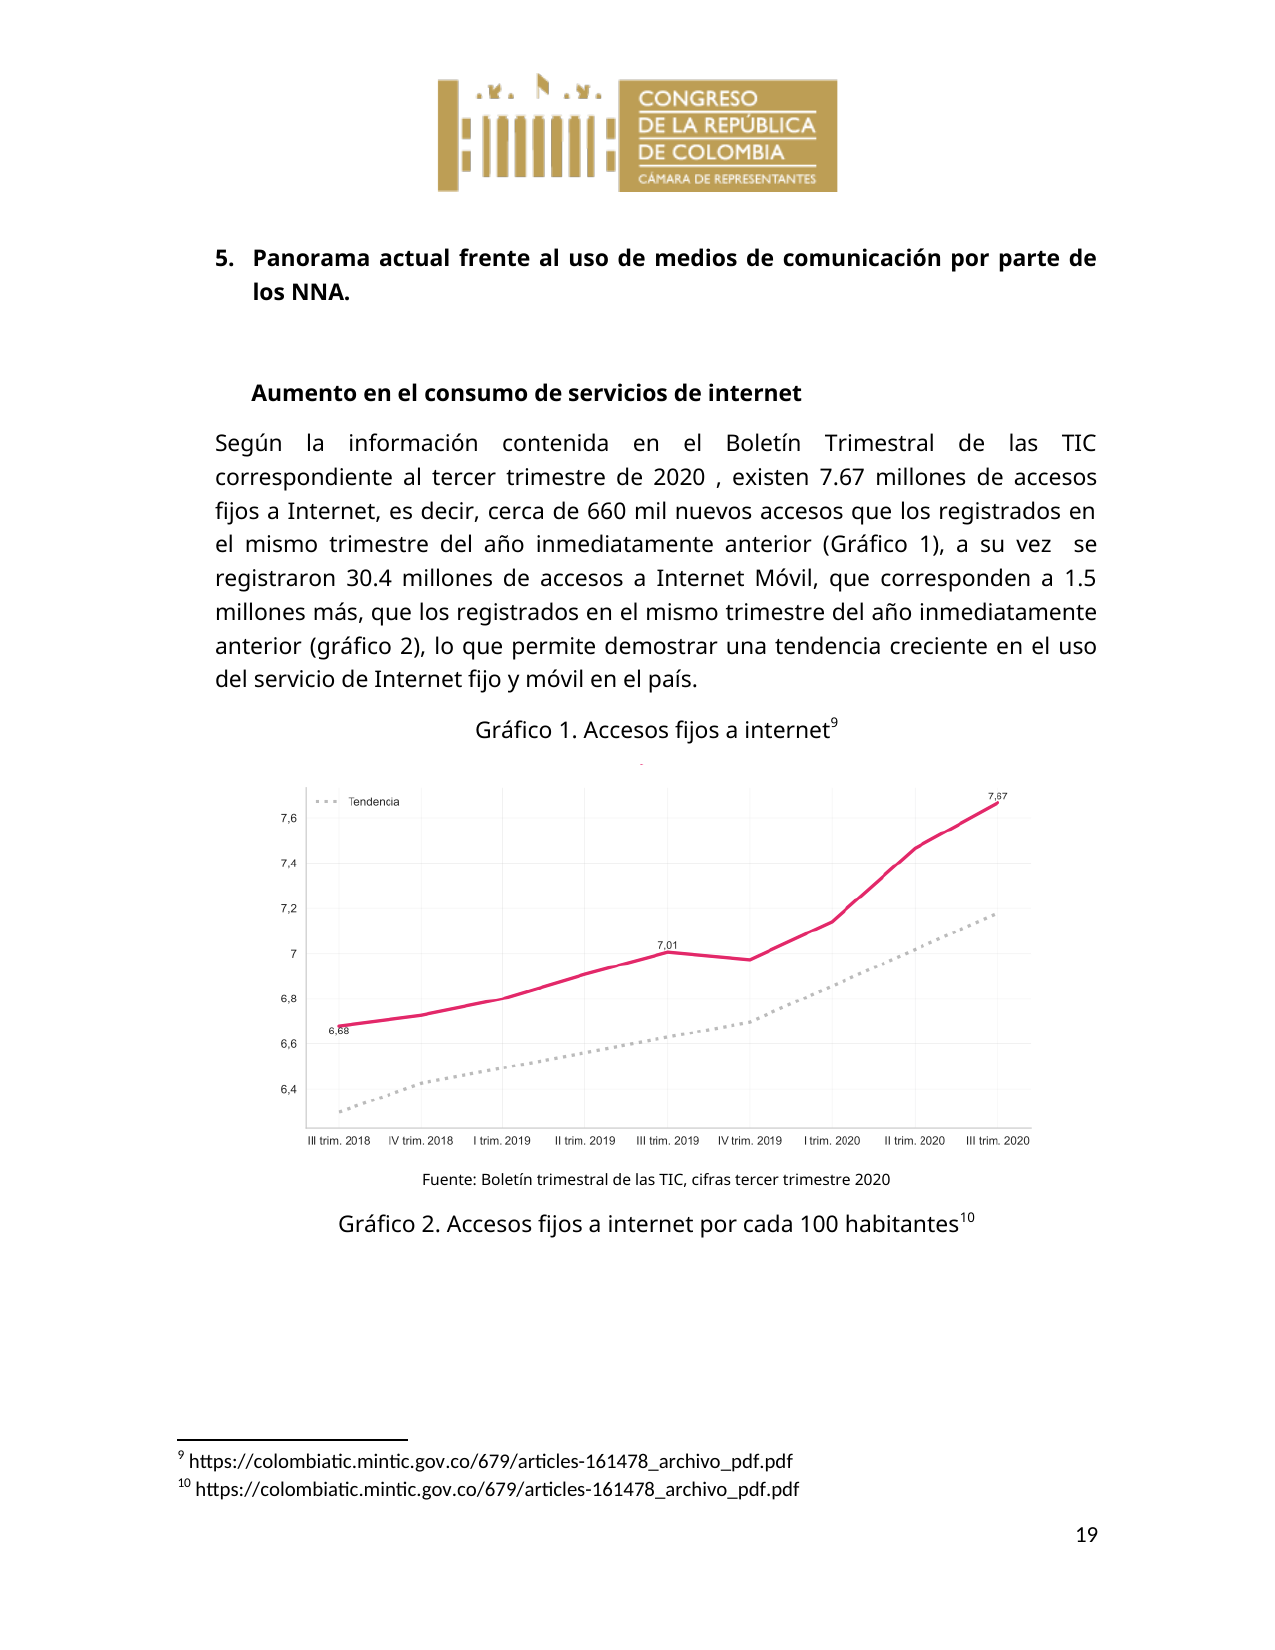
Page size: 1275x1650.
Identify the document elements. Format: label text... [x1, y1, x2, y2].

text Según la información contenida en el Boletín Trimestral de las TIC correspondiente al tercer trimestre de 2020 , existen 7.67 millones de accesos fijos a Internet, es decir, cerca de 660 mil nuevos accesos que los registrados en el mismo trimestre del año inmediatamente anterior (Gráfico 1), a su vez se registraron 30.4 millones de accesos a Internet Móvil, que corresponden a 1.5 millones más, que los registrados en el mismo trimestre del año inmediatamente anterior (gráfico 2), lo que permite demostrar una tendencia creciente en el uso del servicio de Internet fijo y móvil en el país. [215, 427, 1098, 694]
picture [437, 73, 838, 192]
text Gráfico 1. Accesos fijos a internet [215, 714, 1098, 745]
text Aumento en el consumo de servicios de internet [251, 377, 1098, 408]
text Gráfico 2. Accesos fijos a internet por cada 100 habitantes [215, 1208, 1098, 1239]
picture [238, 764, 1074, 1167]
list Panorama actual frente al uso de medios de comunicación por parte de los NNA. [215, 242, 1098, 307]
